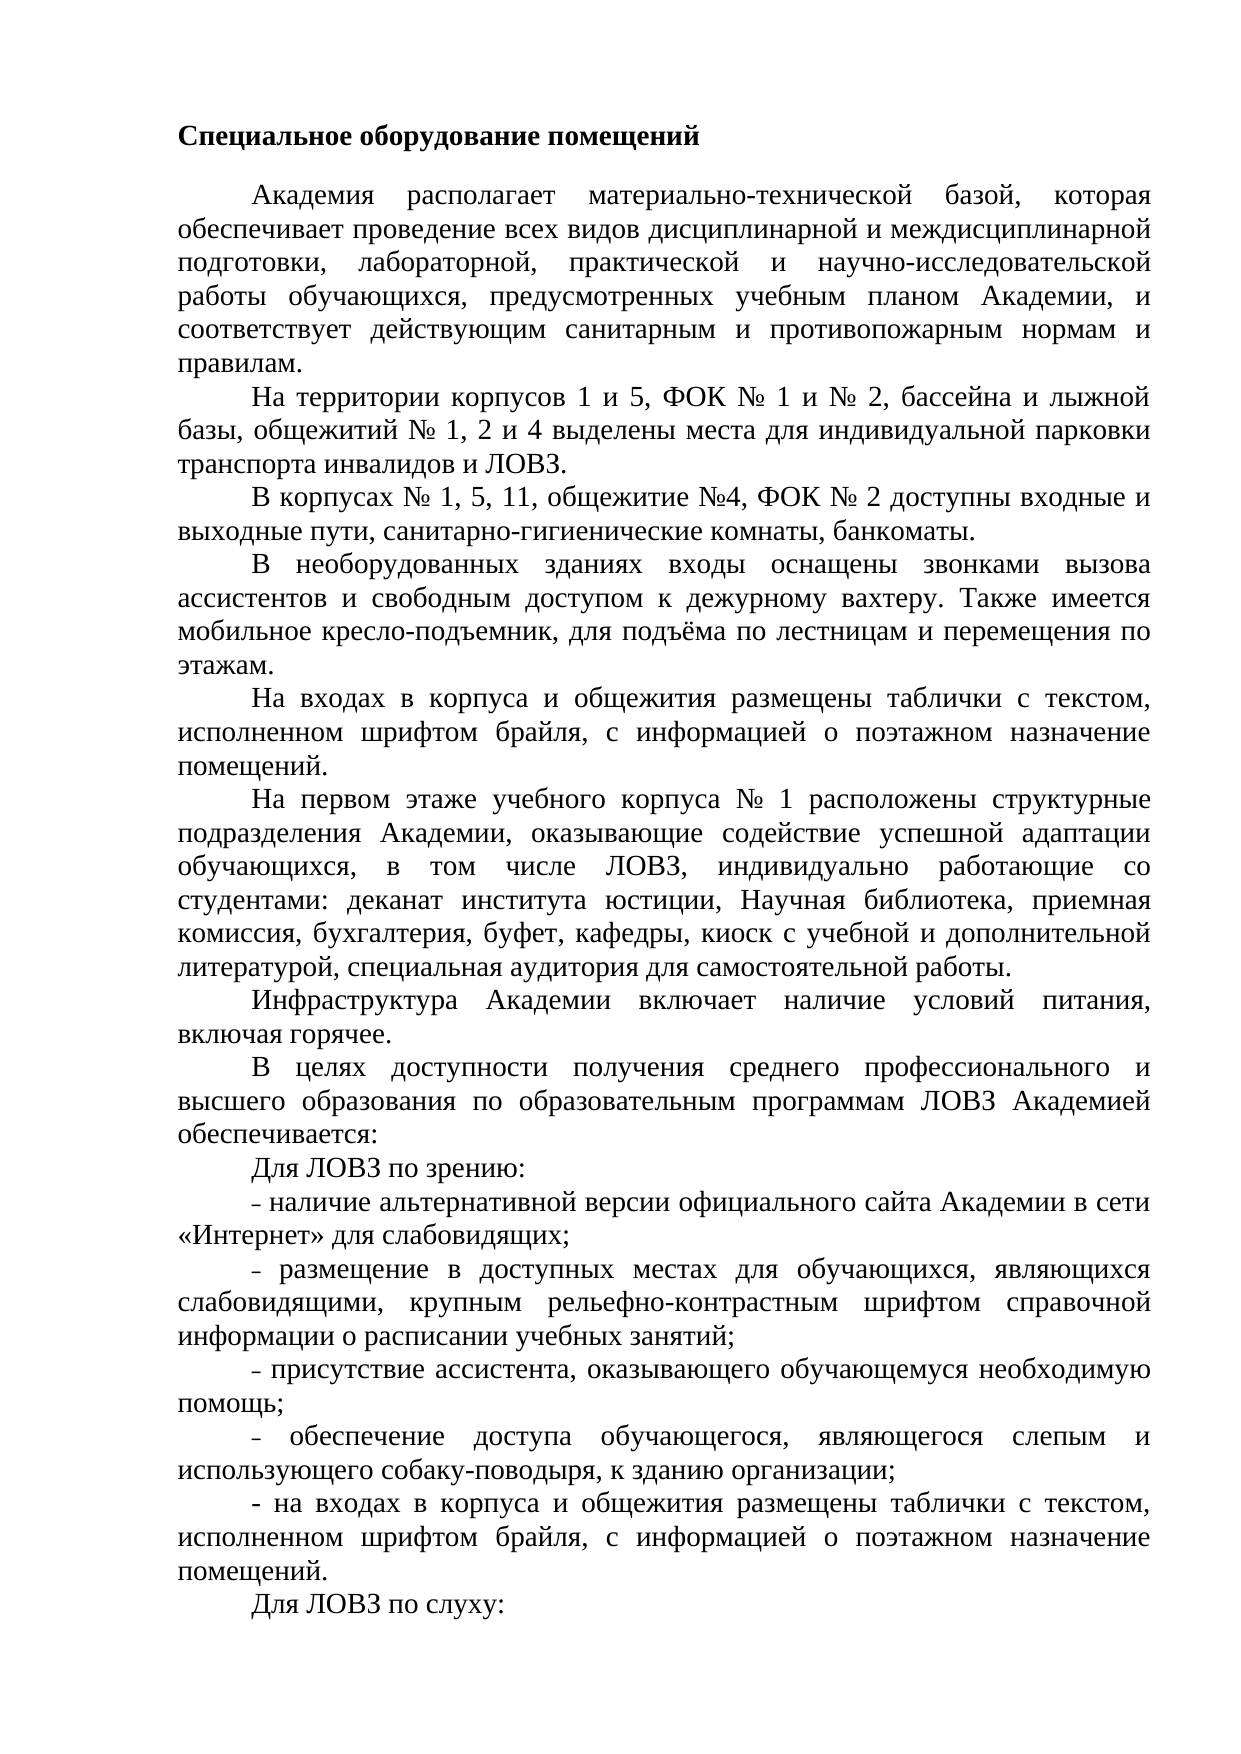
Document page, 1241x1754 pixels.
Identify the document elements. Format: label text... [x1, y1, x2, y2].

text ˗ обеспечение доступа обучающегося, являющегося слепым и использующего собаку-поводыря, к зданию организации; [177, 1418, 1152, 1486]
text Специальное оборудование помещений [177, 118, 1152, 152]
text ˗ наличие альтернативной версии официального сайта Академии в сети «Интернет» для слабовидящих; [177, 1184, 1152, 1251]
text Для ЛОВЗ по слуху: [177, 1586, 1152, 1620]
text В необорудованных зданиях входы оснащены звонками вызова ассистентов и свободным доступом к дежурному вахтеру. Также имеется мобильное кресло-подъемник, для подъёма по лестницам и перемещения по этажам. [177, 546, 1152, 681]
text В целях доступности получения среднего профессионального и высшего образования по образовательным программам ЛОВЗ Академией обеспечивается: [177, 1049, 1152, 1150]
text ˗ присутствие ассистента, оказывающего обучающемуся необходимую помощь; [177, 1351, 1152, 1418]
text На входах в корпуса и общежития размещены таблички с текстом, исполненном шрифтом брайля, с информацией о поэтажном назначение помещений. [177, 681, 1152, 781]
text Академия располагает материально-технической базой, которая обеспечивает проведение всех видов дисциплинарной и междисциплинарной подготовки, лабораторной, практической и научно-исследовательской работы обучающихся, предусмотренных учебным планом Академии, и соответствует действующим санитарным и противопожарным нормам и правилам. [177, 177, 1152, 379]
text Инфраструктура Академии включает наличие условий питания, включая горячее. [177, 982, 1152, 1049]
text На территории корпусов 1 и 5, ФОК № 1 и № 2, бассейна и лыжной базы, общежитий № 1, 2 и 4 выделены места для индивидуальной парковки транспорта инвалидов и ЛОВЗ. [177, 379, 1152, 479]
text В корпусах № 1, 5, 11, общежитие №4, ФОК № 2 доступны входные и выходные пути, санитарно-гигиенические комнаты, банкоматы. [177, 479, 1152, 546]
text Для ЛОВЗ по зрению: [177, 1150, 1152, 1184]
text На первом этаже учебного корпуса № 1 расположены структурные подразделения Академии, оказывающие содействие успешной адаптации обучающихся, в том числе ЛОВЗ, индивидуально работающие со студентами: деканат института юстиции, Научная библиотека, приемная комиссия, бухгалтерия, буфет, кафедры, киоск с учебной и дополнительной литературой, специальная аудитория для самостоятельной работы. [177, 781, 1152, 982]
text - на входах в корпуса и общежития размещены таблички с текстом, исполненном шрифтом брайля, с информацией о поэтажном назначение помещений. [177, 1486, 1152, 1586]
text ˗ размещение в доступных местах для обучающихся, являющихся слабовидящими, крупным рельефно-контрастным шрифтом справочной информации о расписании учебных занятий; [177, 1251, 1152, 1351]
